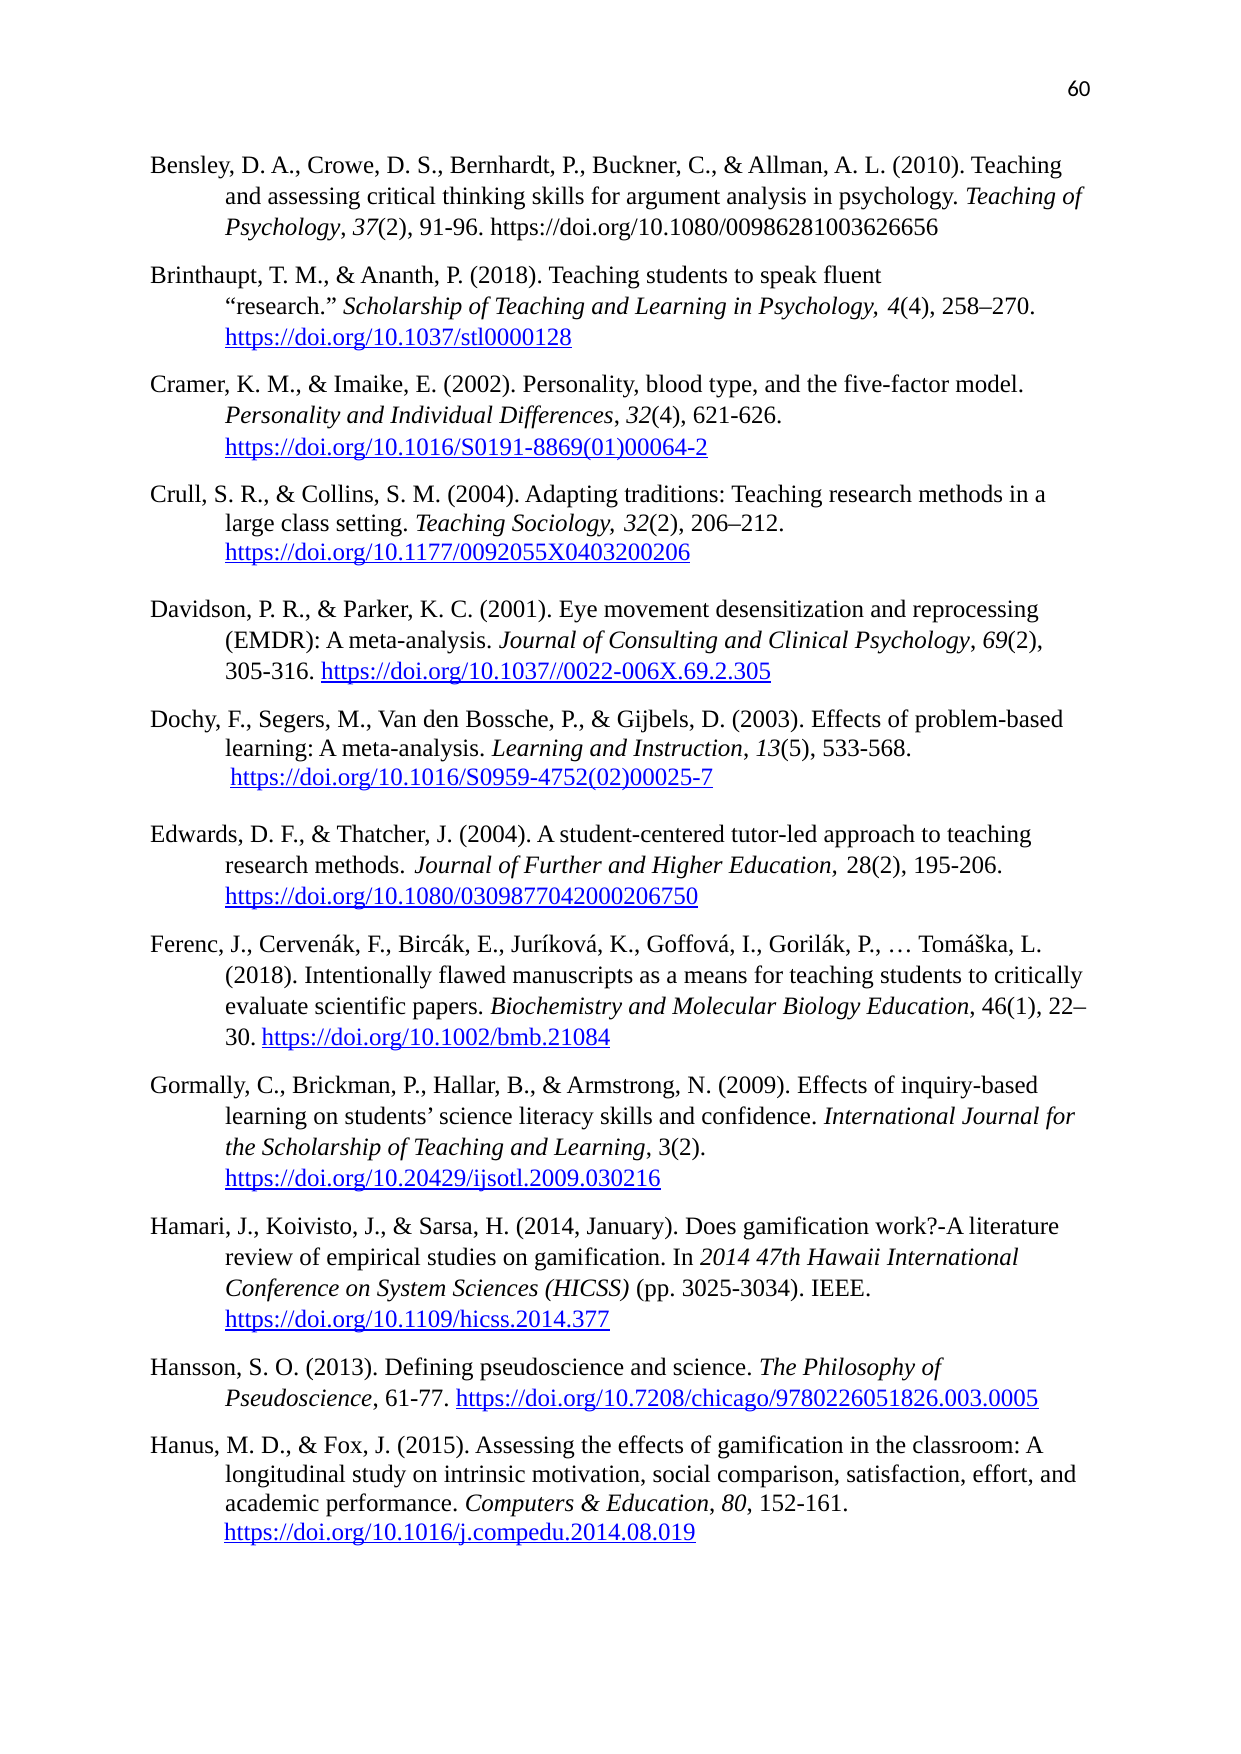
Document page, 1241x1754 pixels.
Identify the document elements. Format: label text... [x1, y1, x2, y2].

text Ferenc, J., Cervenák, F., Bircák, E., Juríková, K., Goffová, I., Gorilák, P., … Tomáška, L. (2018). Intentionally flawed manuscripts as a means for teaching students to critically evaluate scientific papers. Biochemistry and Molecular Biology Education, 46(1), 22–30. https://doi.org/10.1002/bmb.21084 [150, 929, 1090, 1051]
text Hamari, J., Koivisto, J., & Sarsa, H. (2014, January). Does gamification work?-A literature review of empirical studies on gamification. In 2014 47th Hawaii International Conference on System Sciences (HICSS) (pp. 3025-3034). IEEE. https://doi.org/10.1109/hicss.2014.377 [150, 1211, 1090, 1333]
text Davidson, P. R., & Parker, K. C. (2001). Eye movement desensitization and reprocessing (EMDR): A meta-analysis. Journal of Consulting and Clinical Psychology, 69(2), 305-316. https://doi.org/10.1037//0022-006X.69.2.305 [150, 594, 1090, 685]
text https://doi.org/10.1016/j.compedu.2014.08.019 [224, 1517, 1090, 1546]
text Hanus, M. D., & Fox, J. (2015). Assessing the effects of gamification in the classroom: A longitudinal study on intrinsic motivation, social comparison, satisfaction, effort, and academic performance. Computers & Education, 80, 152-161. [150, 1431, 1090, 1517]
text https://doi.org/10.1177/0092055X0403200206 [150, 537, 1090, 566]
text Dochy, F., Segers, M., Van den Bossche, P., & Gijbels, D. (2003). Effects of problem-based learning: A meta-analysis. Learning and Instruction, 13(5), 533-568. [150, 704, 1090, 762]
text Gormally, C., Brickman, P., Hallar, B., & Armstrong, N. (2009). Effects of inquiry-based learning on students’ science literacy skills and confidence. International Journal for the Scholarship of Teaching and Learning, 3(2). https://doi.org/10.20429/ijsotl.2009.030216 [150, 1070, 1090, 1192]
text Crull, S. R., & Collins, S. M. (2004). Adapting traditions: Teaching research methods in a large class setting. Teaching Sociology, 32(2), 206–212. [150, 479, 1090, 537]
text Hansson, S. O. (2013). Defining pseudoscience and science. The Philosophy of Pseudoscience, 61-77. https://doi.org/10.7208/chicago/9780226051826.003.0005 [150, 1352, 1090, 1412]
text Brinthaupt, T. M., & Ananth, P. (2018). Teaching students to speak fluent “research.” Scholarship of Teaching and Learning in Psychology, 4(4), 258–270. https://doi.org/10.1037/stl0000128 [150, 260, 1090, 351]
text https://doi.org/10.1016/S0959-4752(02)00025-7 [224, 762, 1090, 790]
text Cramer, K. M., & Imaike, E. (2002). Personality, blood type, and the five-factor model. Personality and Individual Differences, 32(4), 621-626. https://doi.org/10.1016/S0191-8869(01)00064-2 [150, 369, 1090, 460]
text Edwards, D. F., & Thatcher, J. (2004). A student-centered tutor‐led approach to teaching research methods. Journal of Further and Higher Education, 28(2), 195-206. https://doi.org/10.1080/0309877042000206750 [150, 819, 1090, 910]
text Bensley, D. A., Crowe, D. S., Bernhardt, P., Buckner, C., & Allman, A. L. (2010). Teaching and assessing critical thinking skills for argument analysis in psychology. Teaching of Psychology, 37(2), 91-96. https://doi.org/10.1080/00986281003626656 [150, 150, 1090, 241]
